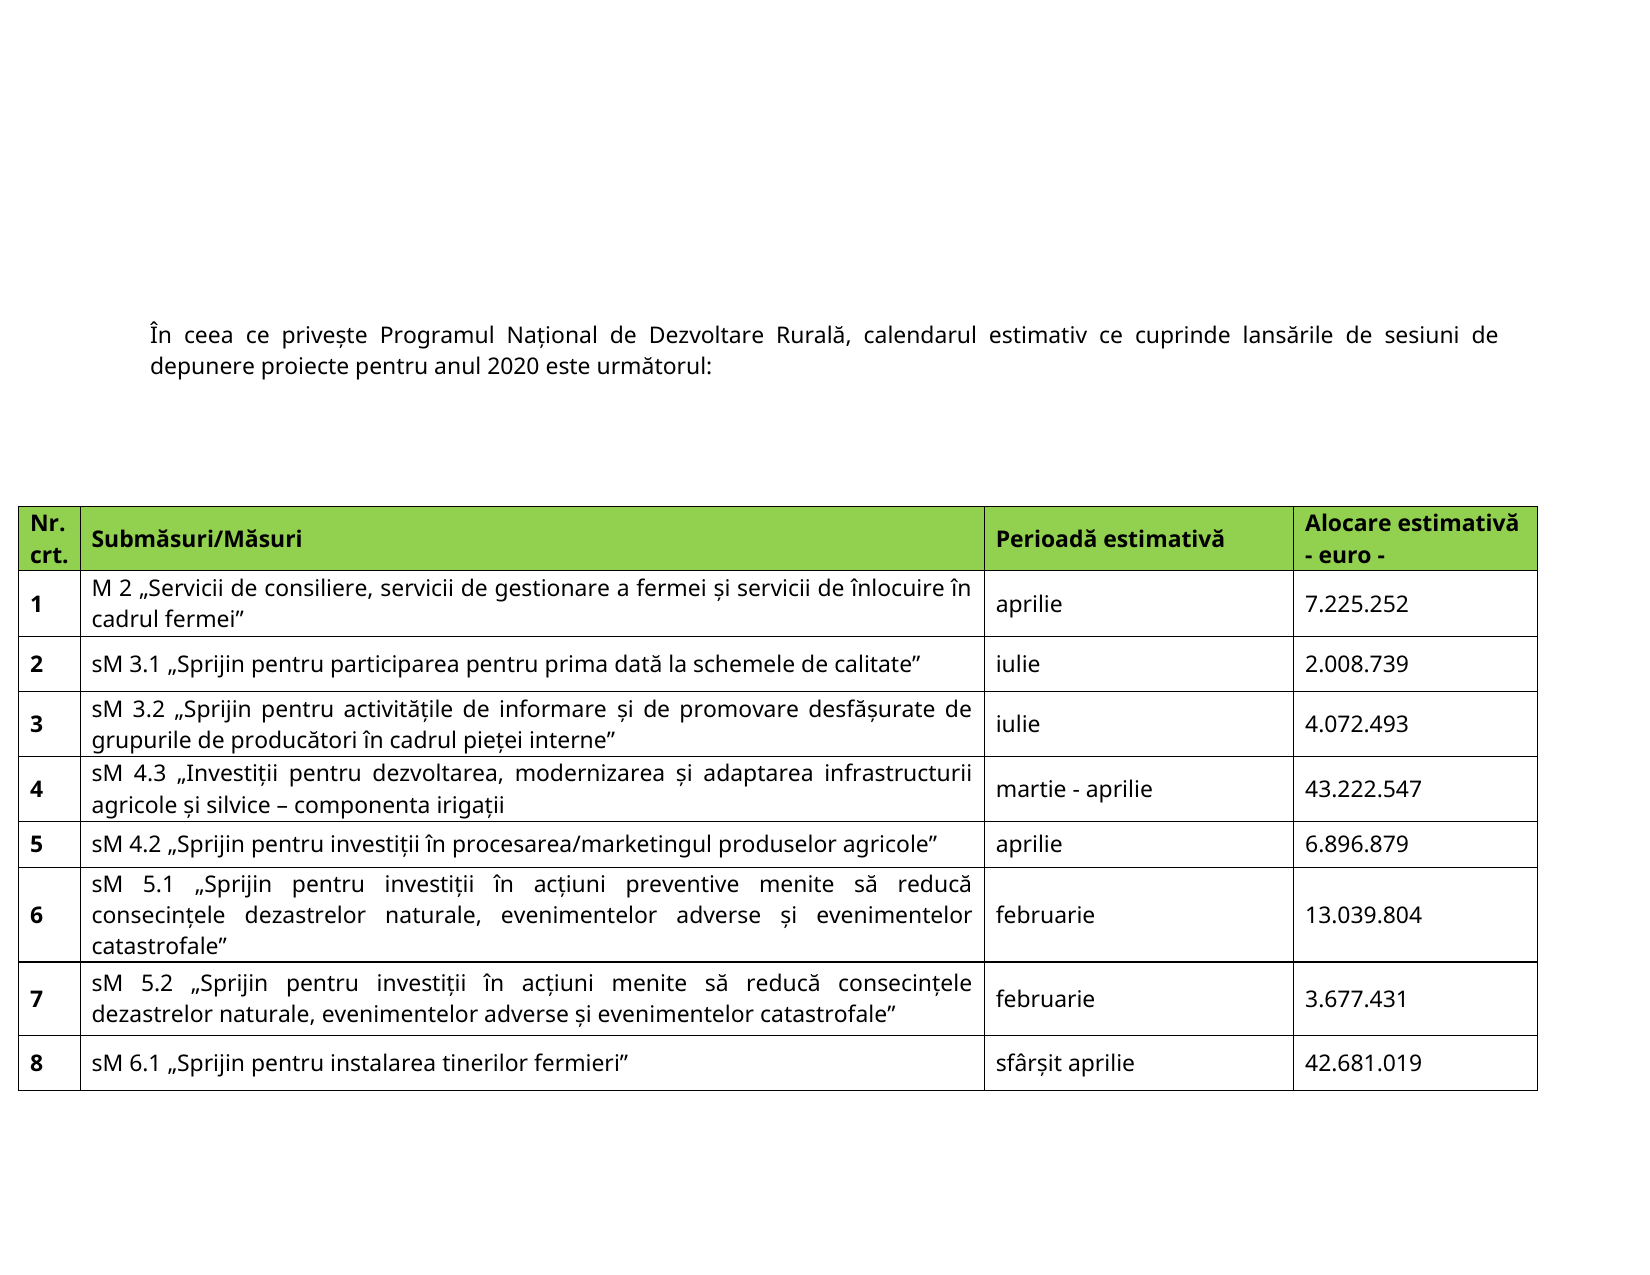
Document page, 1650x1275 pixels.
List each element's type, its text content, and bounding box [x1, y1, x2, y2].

table_cell 8 [19, 1036, 80, 1090]
table_cell sM 5.2 „Sprijin pentru investiții în acțiuni menite să reducă consecințele dezastrelor naturale, evenimentelor adverse și evenimentelor catastrofale” [81, 963, 984, 1034]
table_cell sM 3.2 „Sprijin pentru activitățile de informare şi de promovare desfășurate de grupurile de producători în cadrul pieței interne” [81, 692, 984, 756]
table_header Nr. crt. [19, 507, 80, 570]
table_cell sM 4.2 „Sprijin pentru investiții în procesarea/marketingul produselor agricole” [81, 822, 984, 867]
table_cell aprilie [985, 822, 1293, 867]
table_cell sfârșit aprilie [985, 1036, 1293, 1090]
table_cell 42.681.019 [1294, 1036, 1537, 1090]
table_cell februarie [985, 963, 1293, 1034]
table_header Perioadă estimativă [985, 507, 1293, 570]
table_cell 43.222.547 [1294, 757, 1537, 821]
table_cell februarie [985, 868, 1293, 961]
table_cell 1 [19, 571, 80, 636]
table_cell M 2 „Servicii de consiliere, servicii de gestionare a fermei și servicii de înlocuire în cadrul fermei” [81, 571, 984, 636]
table_cell sM 3.1 „Sprijin pentru participarea pentru prima dată la schemele de calitate” [81, 637, 984, 691]
table_cell sM 6.1 „Sprijin pentru instalarea tinerilor fermieri” [81, 1036, 984, 1090]
table_cell 5 [19, 822, 80, 867]
table_header Submăsuri/Măsuri [81, 507, 984, 570]
table_cell 2.008.739 [1294, 637, 1537, 691]
table_cell 6.896.879 [1294, 822, 1537, 867]
table_cell 7.225.252 [1294, 571, 1537, 636]
table_cell 4 [19, 757, 80, 821]
table_cell aprilie [985, 571, 1293, 636]
text În ceea ce privește Programul Național de Dezvoltare Rurală, calendarul estimativ ce cuprinde lansările de sesiuni de depunere proiecte pentru anul 2020 este următorul: [150, 319, 1500, 381]
table_cell 6 [19, 868, 80, 961]
table_cell 2 [19, 637, 80, 691]
table_cell iulie [985, 692, 1293, 756]
table_cell 3 [19, 692, 80, 756]
table_cell martie - aprilie [985, 757, 1293, 821]
table_cell sM 4.3 „Investiții pentru dezvoltarea, modernizarea și adaptarea infrastructurii agricole și silvice – componenta irigații [81, 757, 984, 821]
table_cell 13.039.804 [1294, 868, 1537, 961]
table_cell sM 5.1 „Sprijin pentru investiții în acțiuni preventive menite să reducă consecințele dezastrelor naturale, evenimentelor adverse și evenimentelor catastrofale” [81, 868, 984, 961]
table_cell 3.677.431 [1294, 963, 1537, 1034]
table_header Alocare estimativă - euro - [1294, 507, 1537, 570]
table_cell iulie [985, 637, 1293, 691]
table_cell 4.072.493 [1294, 692, 1537, 756]
table_cell 7 [19, 963, 80, 1034]
